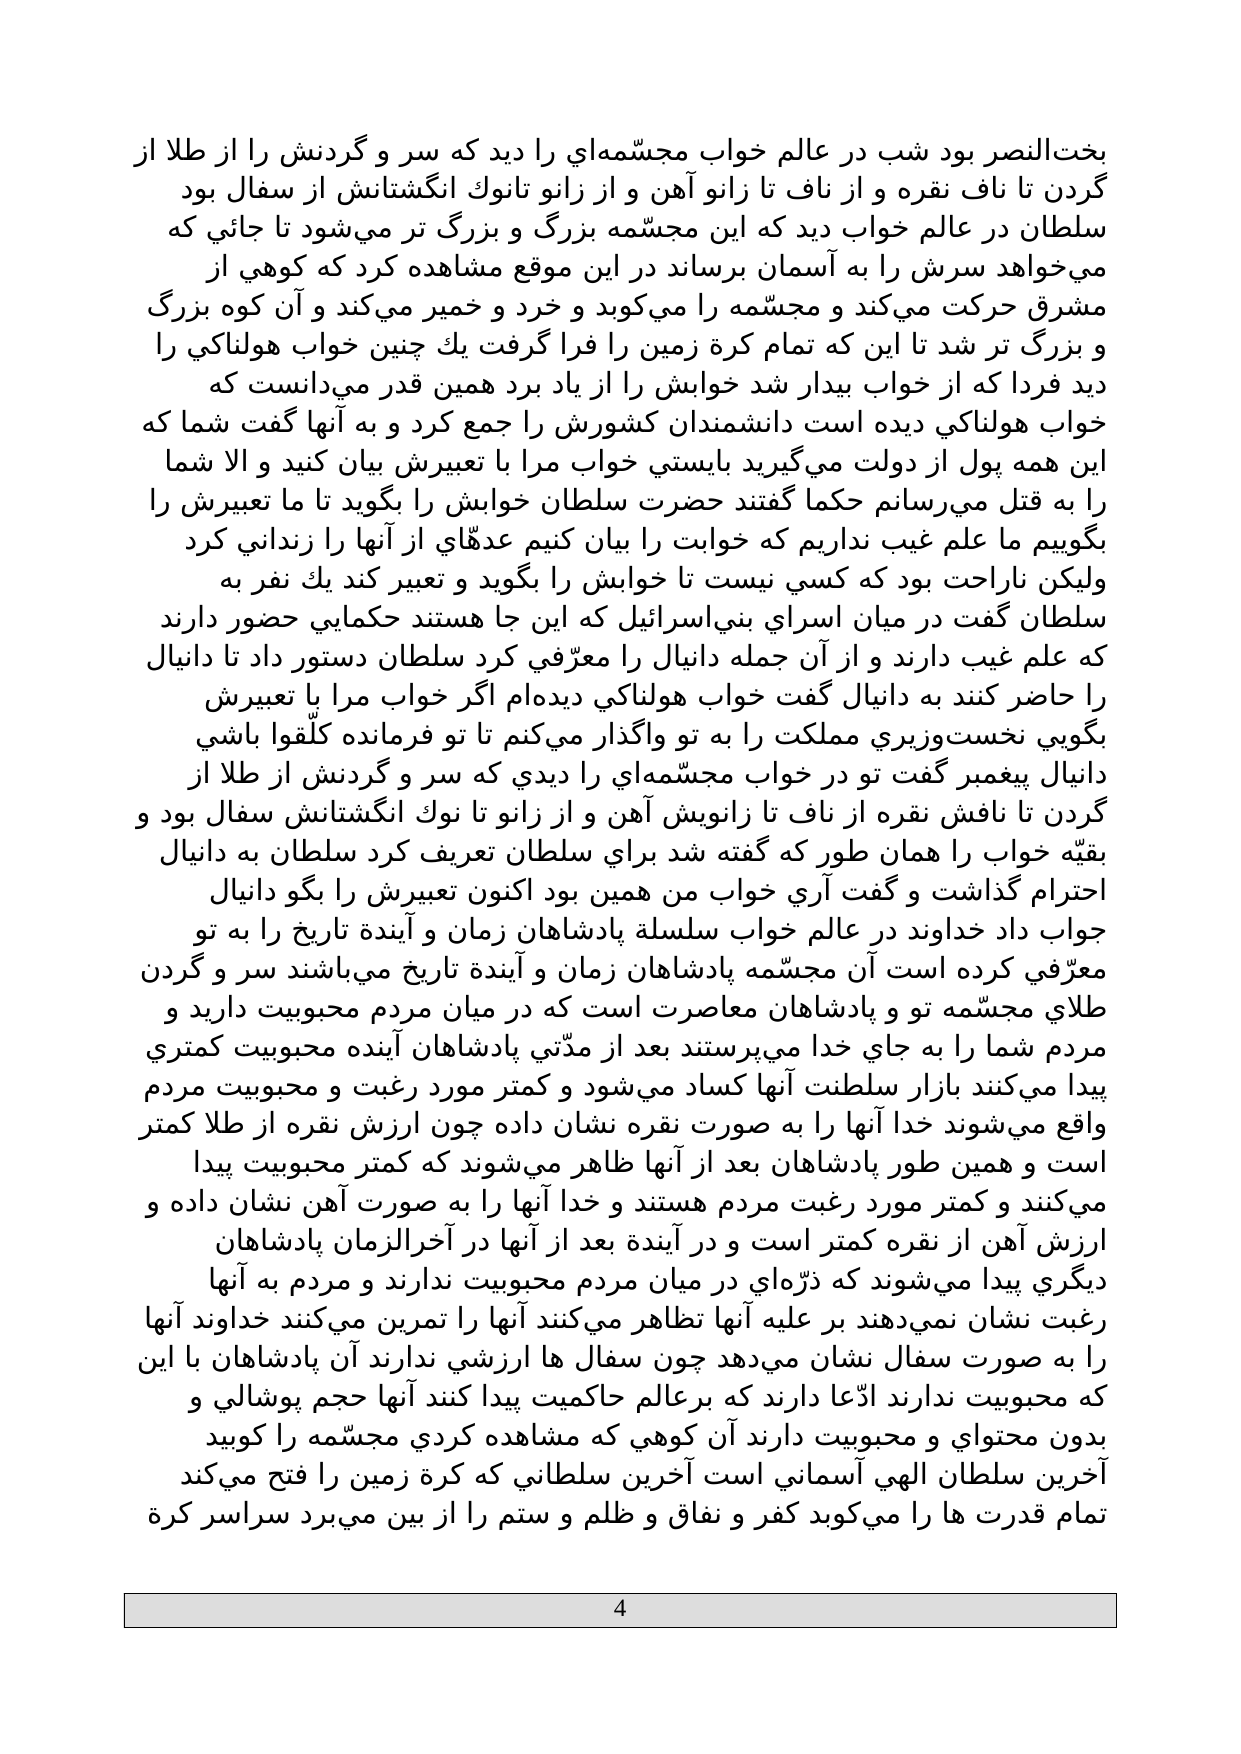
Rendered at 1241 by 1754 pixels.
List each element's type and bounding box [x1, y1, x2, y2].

text [133, 133, 1107, 1530]
